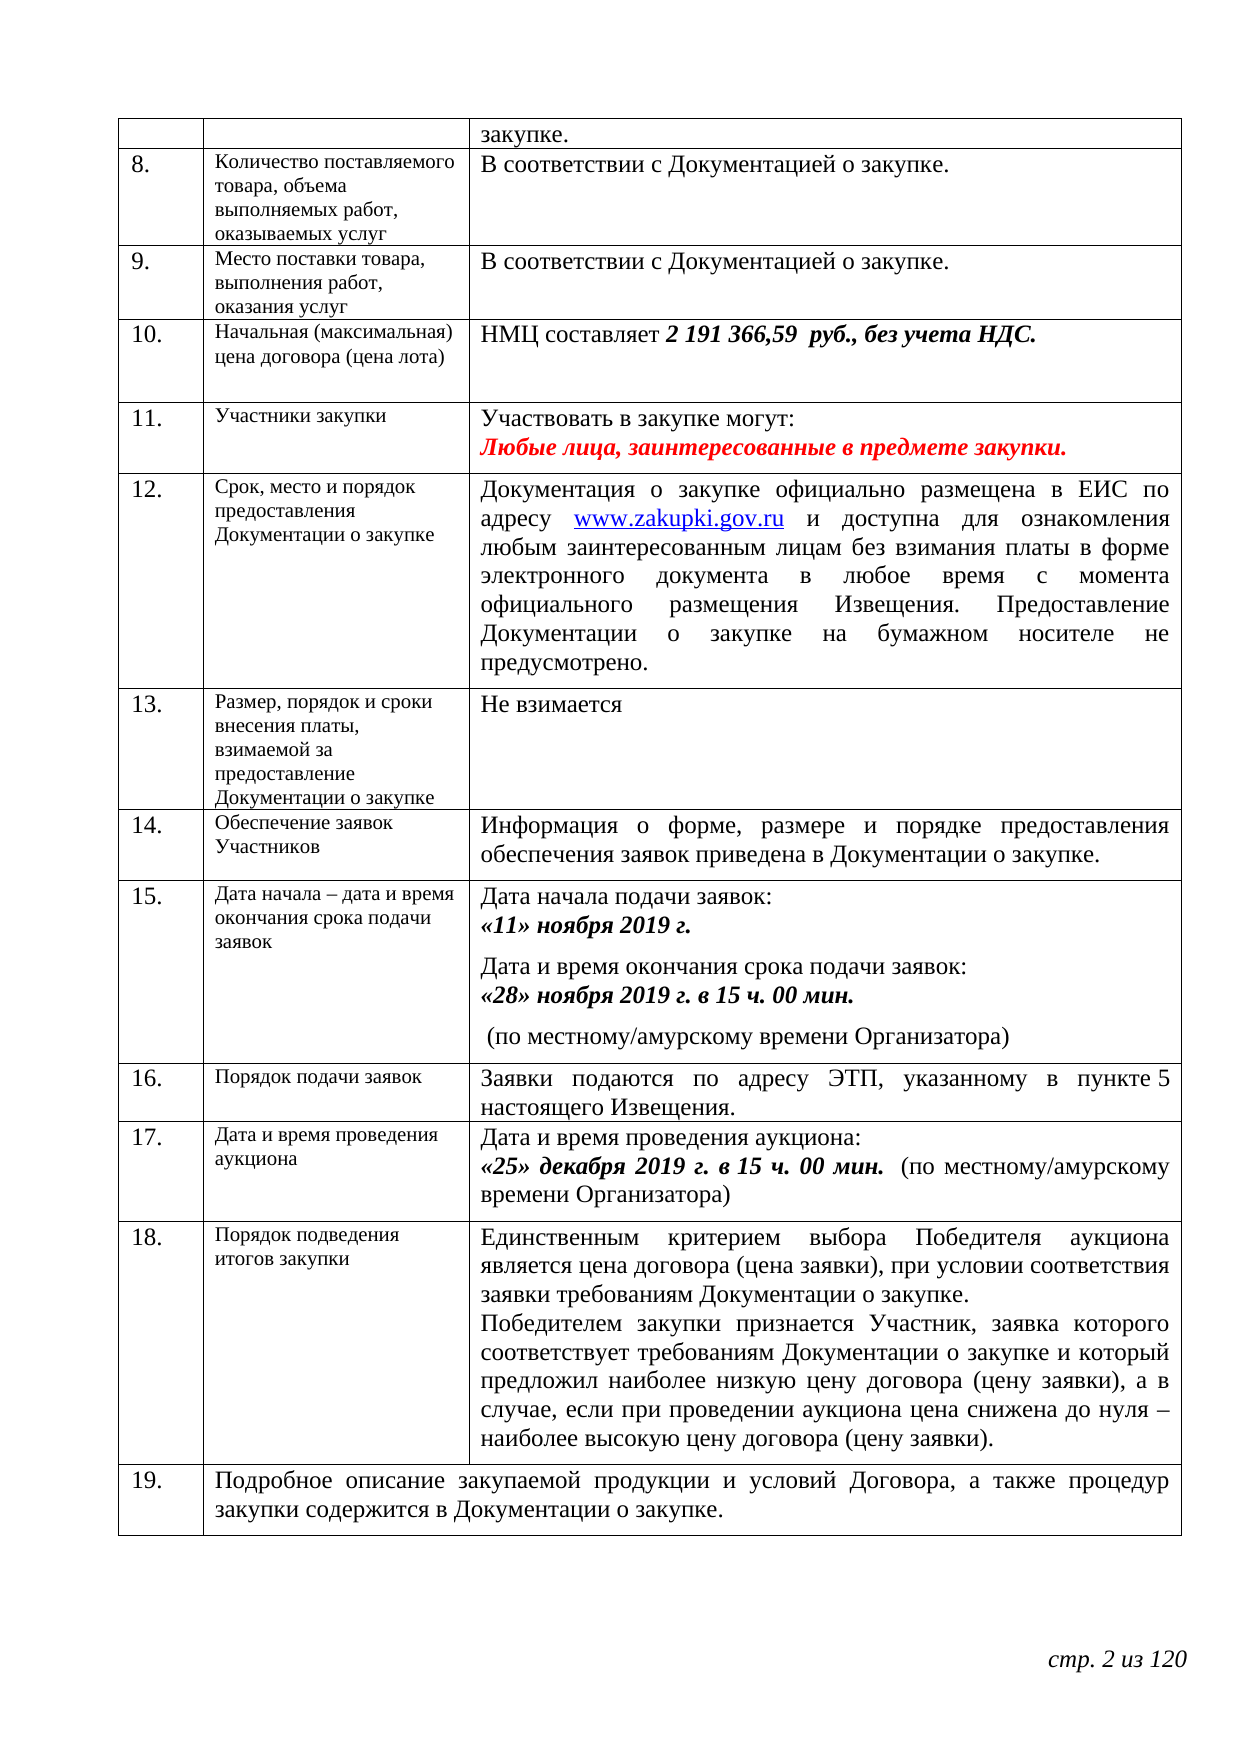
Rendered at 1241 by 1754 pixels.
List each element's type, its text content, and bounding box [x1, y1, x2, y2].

table_cell НМЦ составляет 2 191 366,59 руб., без учета НДС. [470, 320, 1181, 402]
table_cell Дата и время проведения аукциона [204, 1122, 469, 1221]
table_cell Не взимается [470, 689, 1181, 809]
table_cell Документация о закупке официально размещена в ЕИС по адресу www.zakupki.gov.ru и доступна для ознакомления любым заинтересованным лицам без взимания платы в форме электронного документа в любое время с момента официального размещения Извещения. Предоставление Документации о закупке на бумажном носителе не предусмотрено. [470, 474, 1181, 688]
table_cell Подробное описание закупаемой продукции и условий Договора, а также процедур закупки содержится в Документации о закупке. [204, 1465, 1181, 1535]
table_cell В соответствии с Документацией о закупке. [470, 246, 1181, 318]
table_cell [119, 320, 203, 402]
table_cell [119, 881, 203, 1062]
table_cell Порядок подведения итогов закупки [204, 1222, 469, 1464]
table_cell В соответствии с Документацией о закупке. [470, 149, 1181, 245]
table_cell Дата начала – дата и время окончания срока подачи заявок [204, 881, 469, 1062]
table_cell Единственным критерием выбора Победителя аукциона является цена договора (цена заявки), при условии соответствия заявки требованиям Документации о закупке. Победителем закупки признается Участник, заявка которого соответствует требованиям Документации о закупке и который предложил наиболее низкую цену договора (цену заявки), а в случае, если при проведении аукциона цена снижена до нуля – наиболее высокую цену договора (цену заявки). [470, 1222, 1181, 1464]
table_cell Дата и время проведения аукциона: «25» декабря 2019 г. в 15 ч. 00 мин. (по местному/амурскому времени Организатора) [470, 1122, 1181, 1221]
table_cell Количество поставляемого товара, объема выполняемых работ, оказываемых услуг [204, 149, 469, 245]
table_cell [119, 810, 203, 880]
table_cell Порядок подачи заявок [204, 1064, 469, 1121]
table_cell Размер, порядок и сроки внесения платы, взимаемой за предоставление Документации о закупке [204, 689, 469, 809]
table_cell Срок, место и порядок предоставления Документации о закупке [204, 474, 469, 688]
table_cell [119, 689, 203, 809]
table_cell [204, 119, 469, 148]
table_cell Обеспечение заявок Участников [204, 810, 469, 880]
table_cell [119, 149, 203, 245]
table_cell Начальная (максимальная) цена договора (цена лота) [204, 320, 469, 402]
table_cell Информация о форме, размере и порядке предоставления обеспечения заявок приведена в Документации о закупке. [470, 810, 1181, 880]
table_cell [119, 1122, 203, 1221]
table_cell Место поставки товара, выполнения работ, оказания услуг [204, 246, 469, 318]
table_cell Участвовать в закупке могут: Любые лица, заинтересованные в предмете закупки. [470, 403, 1181, 473]
table_cell [119, 1222, 203, 1464]
table_cell Заявки подаются по адресу ЭТП, указанному в пункте 5 настоящего Извещения. [470, 1064, 1181, 1121]
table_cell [470, 119, 1181, 148]
table_cell [119, 246, 203, 318]
table_cell [119, 1465, 203, 1535]
table_cell [119, 1064, 203, 1121]
table_cell [119, 119, 203, 148]
table_cell [119, 474, 203, 688]
table_cell [119, 403, 203, 473]
table_cell Участники закупки [204, 403, 469, 473]
table_cell Дата начала подачи заявок: «11» ноября 2019 г. Дата и время окончания срока подачи заявок: «28» ноября 2019 г. в 15 ч. 00 мин. (по местному/амурскому времени Организатора) [470, 881, 1181, 1062]
